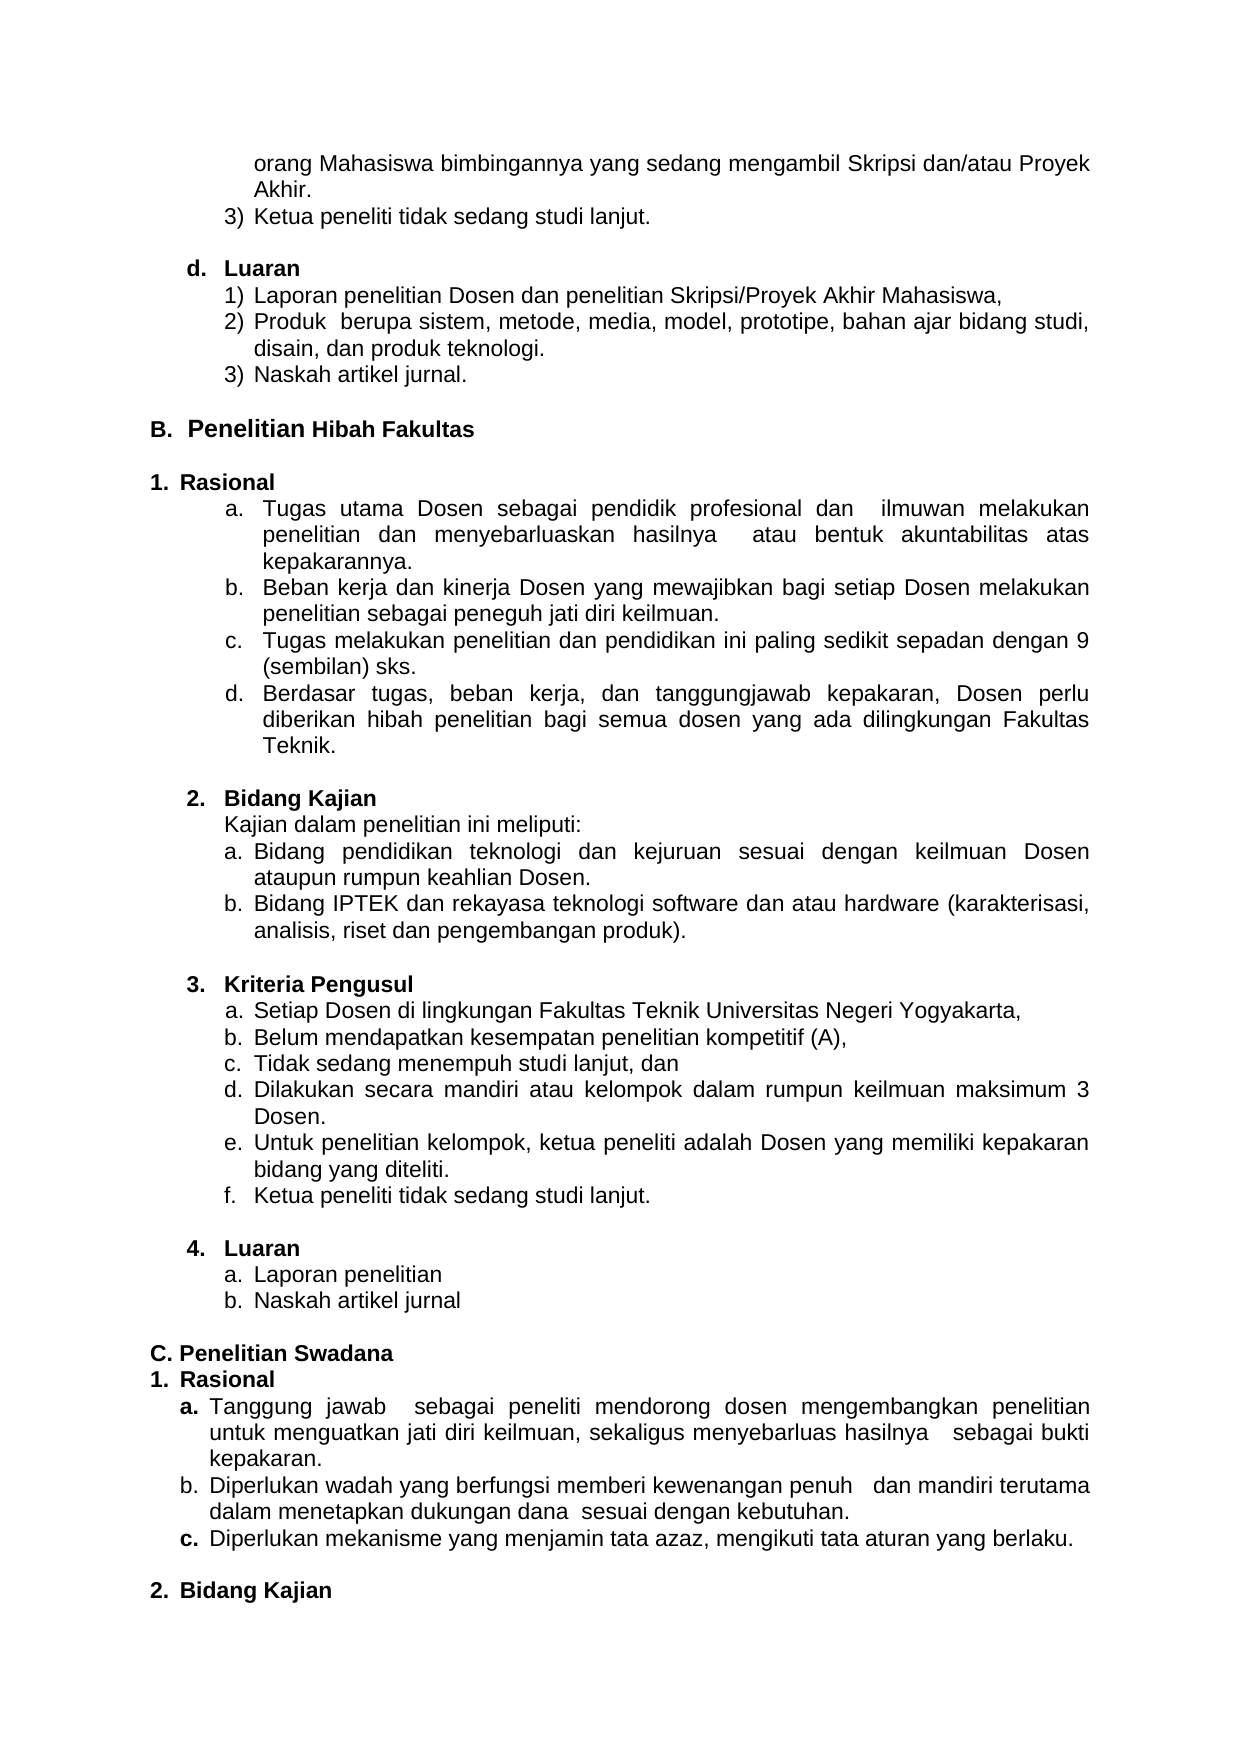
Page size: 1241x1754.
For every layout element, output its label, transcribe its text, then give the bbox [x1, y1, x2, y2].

list Luaran [186, 1234, 1090, 1261]
list Penelitian Hibah Fakultas [150, 413, 1090, 442]
list Tugas melakukan penelitian dan pendidikan ini paling sedikit sepadan dengan 9 (sembilan) sks. [225, 627, 1090, 679]
list Belum mendapatkan kesempatan penelitian kompetitif (A), [224, 1024, 1090, 1050]
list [224, 150, 1090, 203]
list Bidang pendidikan teknologi dan kejuruan sesuai dengan keilmuan Dosen ataupun rumpun keahlian Dosen. [224, 838, 1090, 890]
list Rasional [150, 469, 1090, 495]
list Beban kerja dan kinerja Dosen yang mewajibkan bagi setiap Dosen melakukan penelitian sebagai peneguh jati diri keilmuan. [225, 574, 1090, 627]
list Tugas utama Dosen sebagai pendidik profesional dan ilmuwan melakukan penelitian dan menyebarluaskan hasilnya atau bentuk akuntabilitas atas kepakarannya. [225, 495, 1090, 574]
list Bidang Kajian [186, 785, 1090, 811]
list Bidang Kajian [150, 1577, 1090, 1603]
list Naskah artikel jurnal. [224, 361, 1090, 387]
list Laporan penelitian Dosen dan penelitian Skripsi/Proyek Akhir Mahasiswa, [224, 282, 1090, 308]
list Tanggung jawab sebagai peneliti mendorong dosen mengembangkan penelitian untuk menguatkan jati diri keilmuan, sekaligus menyebarluas hasilnya sebagai bukti kepakaran. [179, 1393, 1090, 1472]
list Naskah artikel jurnal [224, 1287, 1090, 1314]
list Bidang IPTEK dan rekayasa teknologi software dan atau hardware (karakterisasi, analisis, riset dan pengembangan produk). [224, 890, 1090, 943]
list Diperlukan wadah yang berfungsi memberi kewenangan penuh dan mandiri terutama dalam menetapkan dukungan dana sesuai dengan kebutuhan. [179, 1472, 1090, 1524]
list Dilakukan secara mandiri atau kelompok dalam rumpun keilmuan maksimum 3 Dosen. [224, 1076, 1090, 1129]
list Diperlukan mekanisme yang menjamin tata azaz, mengikuti tata aturan yang berlaku. [179, 1524, 1090, 1551]
list Rasional [150, 1366, 1090, 1393]
list Kriteria Pengusul [186, 971, 1090, 997]
list Ketua peneliti tidak sedang studi lanjut. [224, 1182, 1090, 1208]
list Berdasar tugas, beban kerja, dan tanggungjawab kepakaran, Dosen perlu diberikan hibah penelitian bagi semua dosen yang ada dilingkungan Fakultas Teknik. [225, 679, 1090, 758]
list Laporan penelitian [224, 1261, 1090, 1287]
list C. Penelitian Swadana [150, 1340, 1090, 1366]
list Setiap Dosen di lingkungan Fakultas Teknik Universitas Negeri Yogyakarta, [225, 997, 1090, 1024]
list Luaran [186, 255, 1090, 282]
list Ketua peneliti tidak sedang studi lanjut. [224, 203, 1090, 229]
list Produk berupa sistem, metode, media, model, prototipe, bahan ajar bidang studi, disain, dan produk teknologi. [224, 308, 1090, 361]
list Kajian dalam penelitian ini meliputi: [224, 811, 1090, 838]
list Untuk penelitian kelompok, ketua peneliti adalah Dosen yang memiliki kepakaran bidang yang diteliti. [224, 1129, 1090, 1182]
list Tidak sedang menempuh studi lanjut, dan [224, 1050, 1090, 1076]
